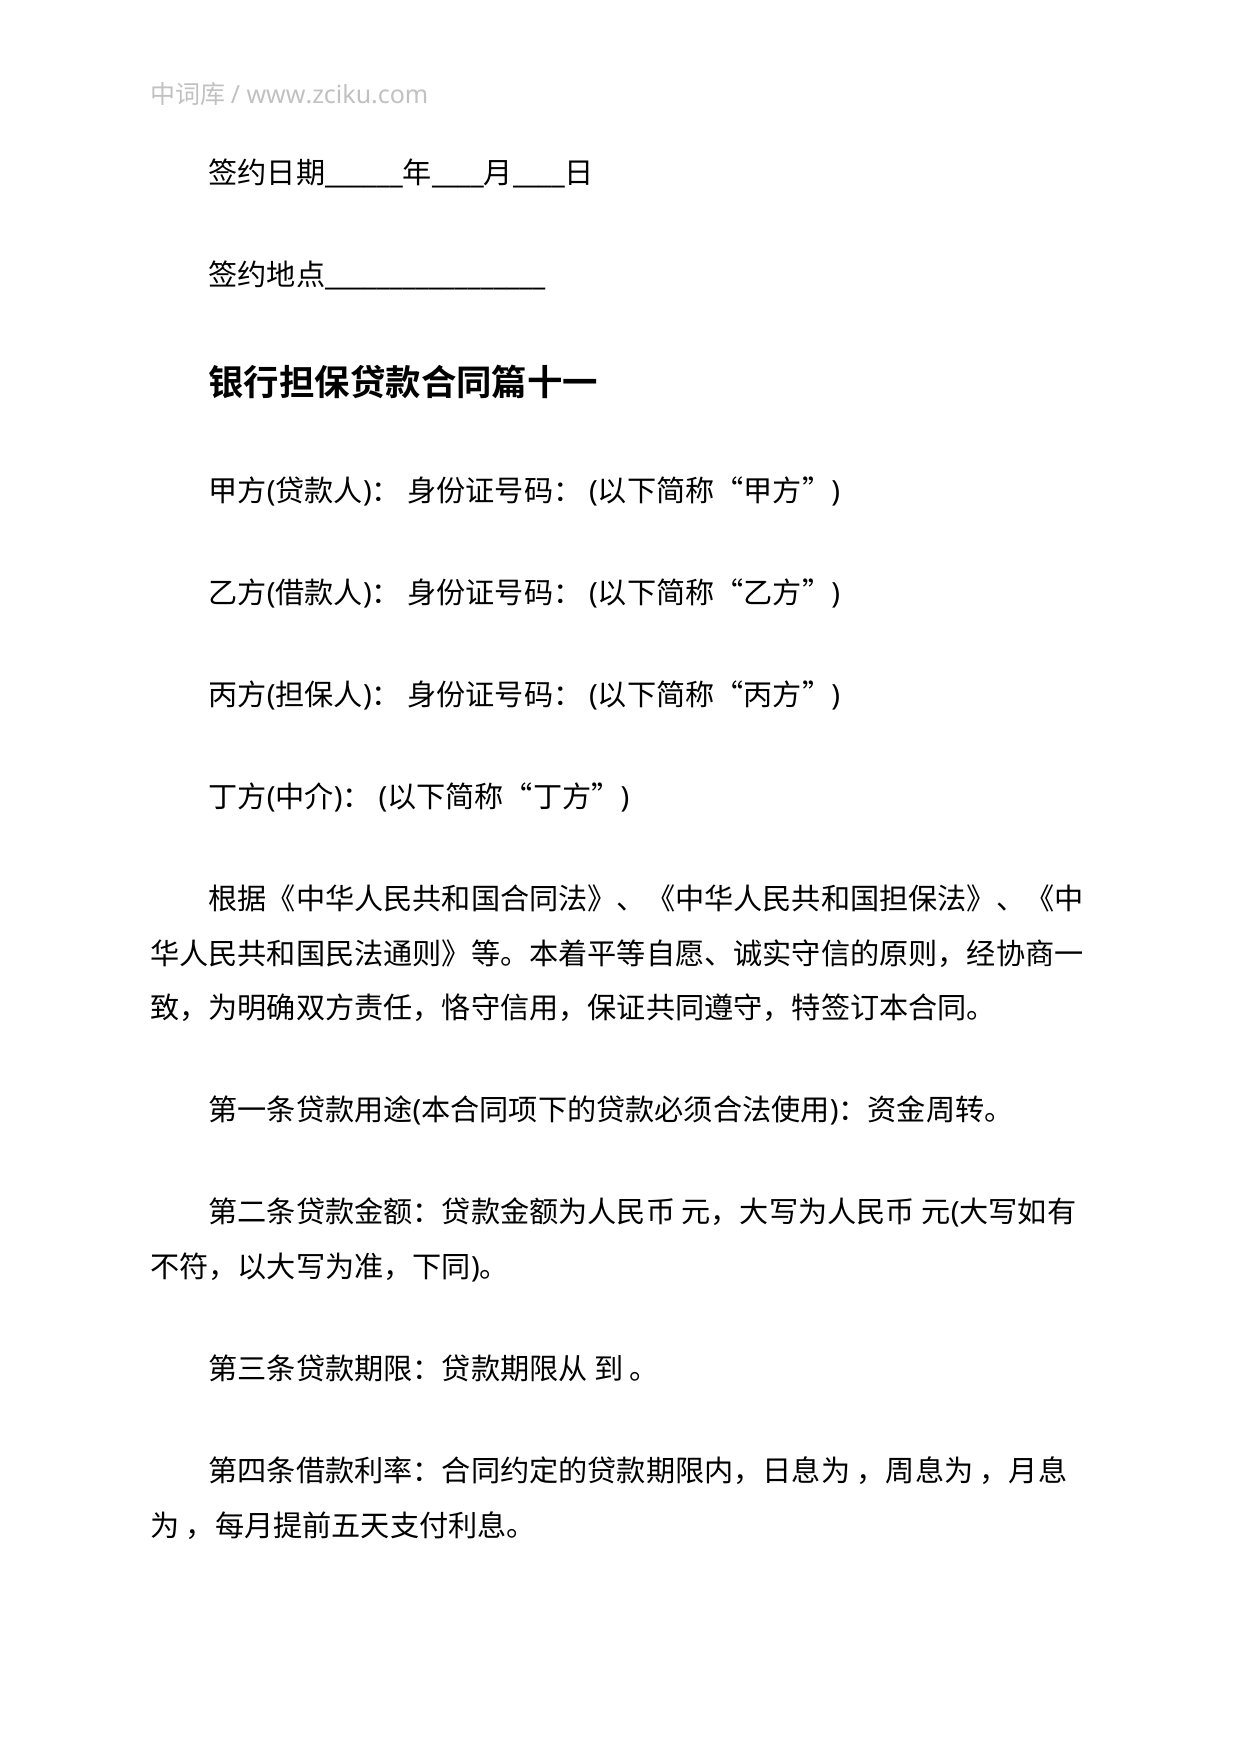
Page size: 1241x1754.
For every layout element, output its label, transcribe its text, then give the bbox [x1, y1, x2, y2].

text 甲方(贷款人)： 身份证号码： (以下简称“甲方”) [150, 467, 1090, 510]
text 乙方(借款人)： 身份证号码： (以下简称“乙方”) [150, 569, 1090, 612]
text 银行担保贷款合同篇十一 [150, 354, 1090, 405]
text 第四条借款利率：合同约定的贷款期限内，日息为 ，周息为 ，月息为 ，每月提前五天支付利息。 [150, 1448, 1090, 1545]
text 根据《中华人民共和国合同法》、《中华人民共和国担保法》、《中华人民共和国民法通则》等。本着平等自愿、诚实守信的原则，经协商一致，为明确双方责任，恪守信用，保证共同遵守，特签订本合同。 [150, 875, 1090, 1027]
text 签约地点_________________ [150, 252, 1090, 294]
text 第二条贷款金额：贷款金额为人民币 元，大写为人民币 元(大写如有不符，以大写为准，下同)。 [150, 1189, 1090, 1286]
text 第三条贷款期限：贷款期限从 到 。 [150, 1346, 1090, 1388]
text 丙方(担保人)： 身份证号码： (以下简称“丙方”) [150, 671, 1090, 714]
text 丁方(中介)： (以下简称“丁方”) [150, 773, 1090, 816]
text 第一条贷款用途(本合同项下的贷款必须合法使用)：资金周转。 [150, 1087, 1090, 1129]
text 签约日期______年____月____日 [150, 150, 1090, 192]
